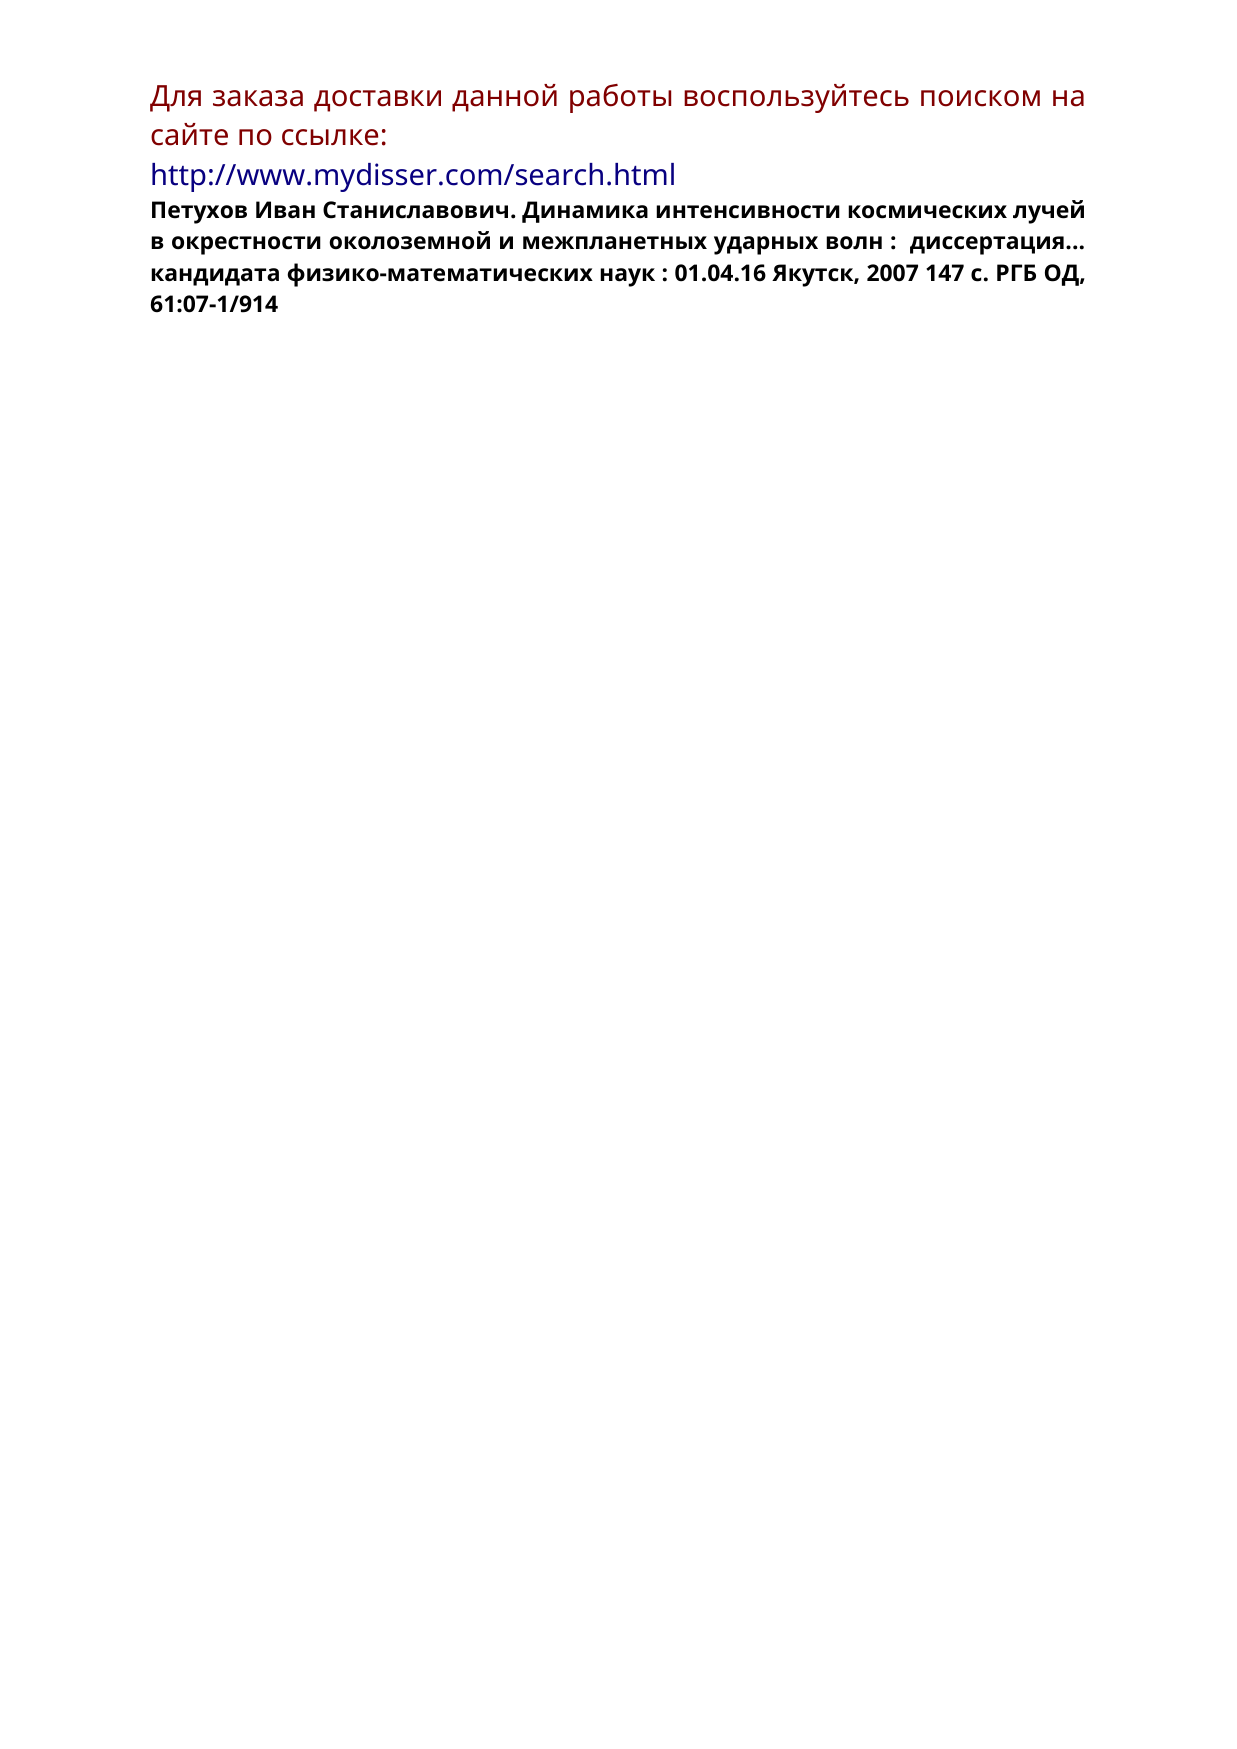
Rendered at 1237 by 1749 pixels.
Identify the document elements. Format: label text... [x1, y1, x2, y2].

text Петухов Иван Станиславович. Динамика интенсивности космических лучей в окрестности околоземной и межпланетных ударных волн : диссертация... кандидата физико-математических наук : 01.04.16 Якутск, 2007 147 с. РГБ ОД, 61:07-1/914 [150, 194, 1086, 319]
